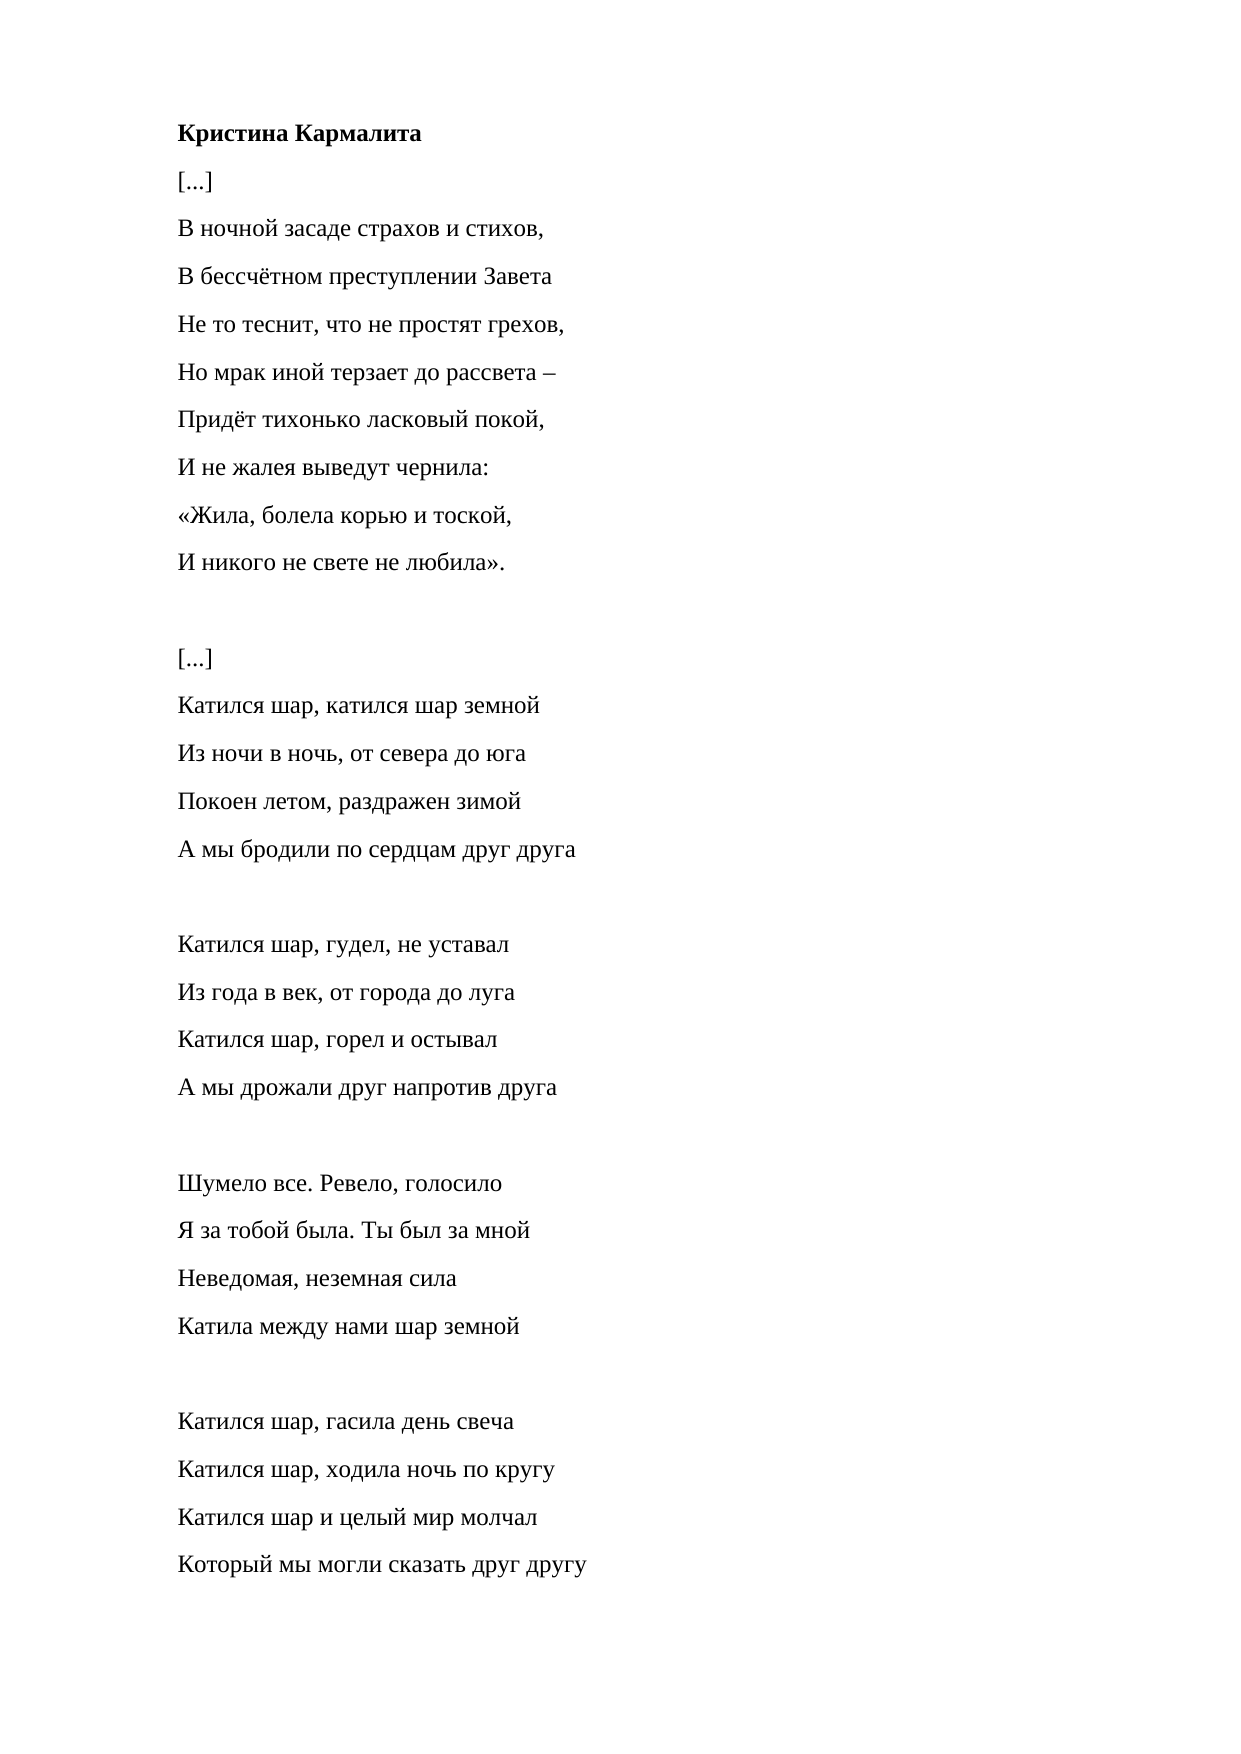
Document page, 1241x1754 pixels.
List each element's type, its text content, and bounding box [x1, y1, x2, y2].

text Катила между нами шар земной [177, 1311, 1152, 1339]
text И никого не свете не любила». [177, 547, 1152, 576]
text Катился шар, ходила ночь по кругу [177, 1454, 1152, 1483]
text Катился шар, гудел, не уставал [177, 929, 1152, 958]
text В бессчётном преступлении Завета [177, 261, 1152, 290]
text А мы дрожали друг напротив друга [177, 1072, 1152, 1101]
text Придёт тихонько ласковый покой, [177, 404, 1152, 433]
text Но мрак иной терзает до рассвета – [177, 357, 1152, 385]
text «Жила, болела корью и тоской, [177, 500, 1152, 528]
text Не то теснит, что не простят грехов, [177, 309, 1152, 338]
text В ночной засаде страхов и стихов, [177, 213, 1152, 242]
text Катился шар, горел и остывал [177, 1024, 1152, 1053]
text А мы бродили по сердцам друг друга [177, 834, 1152, 862]
text Неведомая, неземная сила [177, 1263, 1152, 1292]
text [...] [177, 166, 1152, 194]
text Покоен летом, раздражен зимой [177, 786, 1152, 815]
text Из года в век, от города до луга [177, 977, 1152, 1006]
text Из ночи в ночь, от севера до юга [177, 738, 1152, 767]
text Катился шар, катился шар земной [177, 691, 1152, 719]
text Катился шар, гасила день свеча [177, 1406, 1152, 1435]
text [...] [177, 643, 1152, 672]
text Который мы могли сказать друг другу [177, 1549, 1152, 1578]
text Я за тобой была. Ты был за мной [177, 1215, 1152, 1244]
text И не жалея выведут чернила: [177, 452, 1152, 481]
text Катился шар и целый мир молчал [177, 1502, 1152, 1530]
text Шумело все. Ревело, голосило [177, 1168, 1152, 1196]
text Кристина Кармалита [177, 118, 1152, 147]
